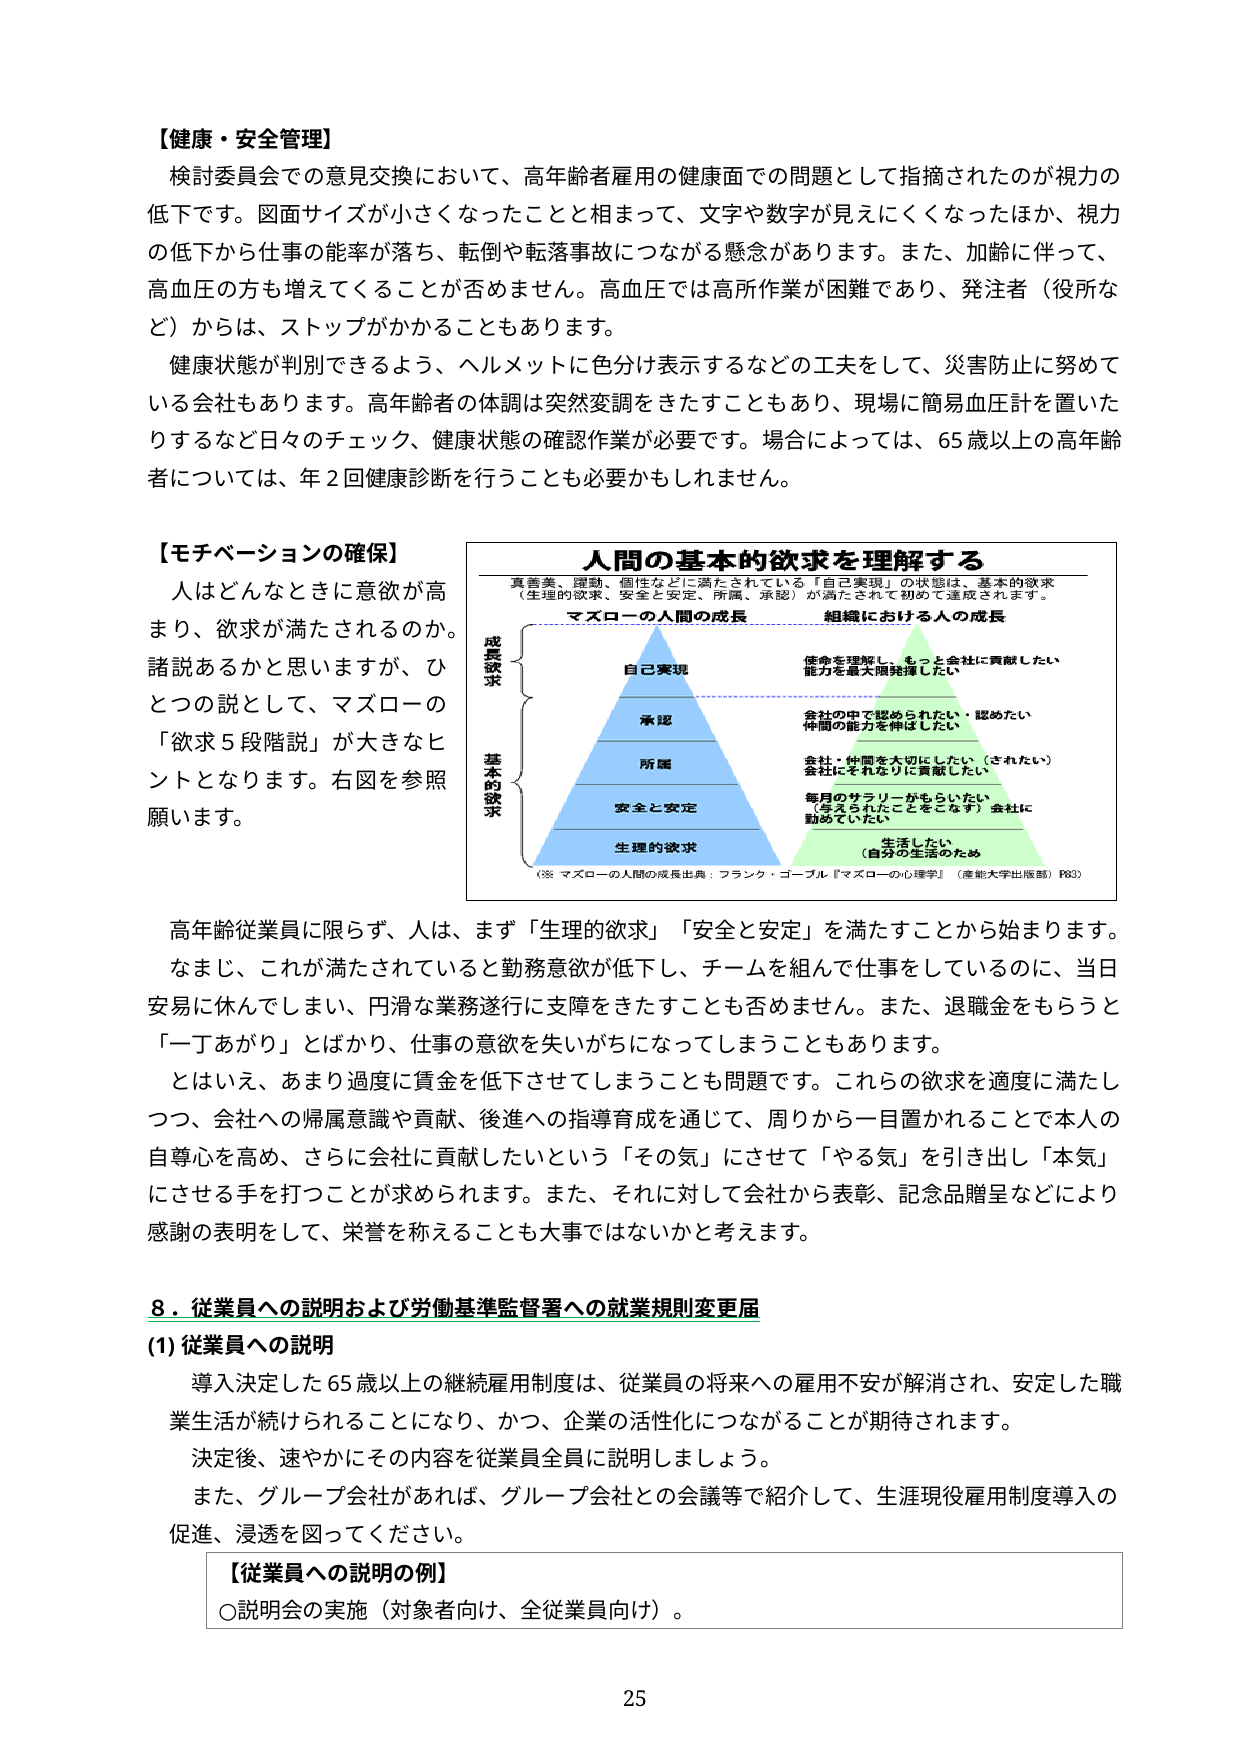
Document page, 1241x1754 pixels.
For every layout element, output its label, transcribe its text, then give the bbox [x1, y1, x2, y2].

text 【健康・安全管理】 [148, 119, 1122, 156]
text とはいえ、あまり過度に賃金を低下させてしまうことも問題です。これらの欲求を適度に満たしつつ、会社への帰属意識や貢献、後進への指導育成を通じて、周りから一目置かれることで本人の自尊心を高め、さらに会社に貢献したいという「その気」にさせて「やる気」を引き出し「本気」にさせる手を打つことが求められます。また、それに対して会社から表彰、記念品贈呈などにより感謝の表明をして、栄誉を称えることも大事ではないかと考えます。 [148, 1061, 1122, 1250]
picture [478, 835, 1088, 879]
text また、グループ会社があれば、グループ会社との会議等で紹介して、生涯現役雇用制度導入の促進、浸透を図ってください。 [169, 1476, 1122, 1552]
text ８．従業員への説明および労働基準監督署への就業規則変更届 [148, 1288, 1122, 1325]
text 検討委員会での意見交換において、高年齢者雇用の健康面での問題として指摘されたのが視力の低下です。図面サイズが小さくなったことと相まって、文字や数字が見えにくくなったほか、視力の低下から仕事の能率が落ち、転倒や転落事故につながる懸念があります。また、加齢に伴って、高血圧の方も増えてくることが否めません。高血圧では高所作業が困難であり、発注者（役所など）からは、ストップがかかることもあります。 [148, 156, 1122, 345]
text 人はどんなときに意欲が高まり、欲求が満たされるのか。諸説あるかと思いますが、ひとつの説として、マズローの「欲求５段階説」が大きなヒントとなります。右図を参照願います。 [148, 571, 1122, 835]
text 導入決定した65歳以上の継続雇用制度は、従業員の将来への雇用不安が解消され、安定した職業生活が続けられることになり、かつ、企業の活性化につながることが期待されます。 [169, 1363, 1122, 1438]
text 健康状態が判別できるよう、ヘルメットに色分け表示するなどの工夫をして、災害防止に努めている会社もあります。高年齢者の体調は突然変調をきたすこともあり、現場に簡易血圧計を置いたりするなど日々のチェック、健康状態の確認作業が必要です。場合によっては、65歳以上の高年齢者については、年2回健康診断を行うことも必要かもしれません。 [148, 345, 1122, 496]
text なまじ、これが満たされていると勤務意欲が低下し、チームを組んで仕事をしているのに、当日安易に休んでしまい、円滑な業務遂行に支障をきたすことも否めません。また、退職金をもらうと「一丁あがり」とばかり、仕事の意欲を失いがちになってしまうこともあります。 [148, 948, 1122, 1061]
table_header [207, 1553, 1122, 1628]
text 決定後、速やかにその内容を従業員全員に説明しましょう。 [148, 1438, 1122, 1476]
text (1) 従業員への説明 [148, 1325, 1122, 1363]
text 【モチベーションの確保】 [148, 533, 1122, 571]
text 高年齢従業員に限らず、人は、まず「生理的欲求」「安全と安定」を満たすことから始まります。 [148, 911, 1122, 948]
